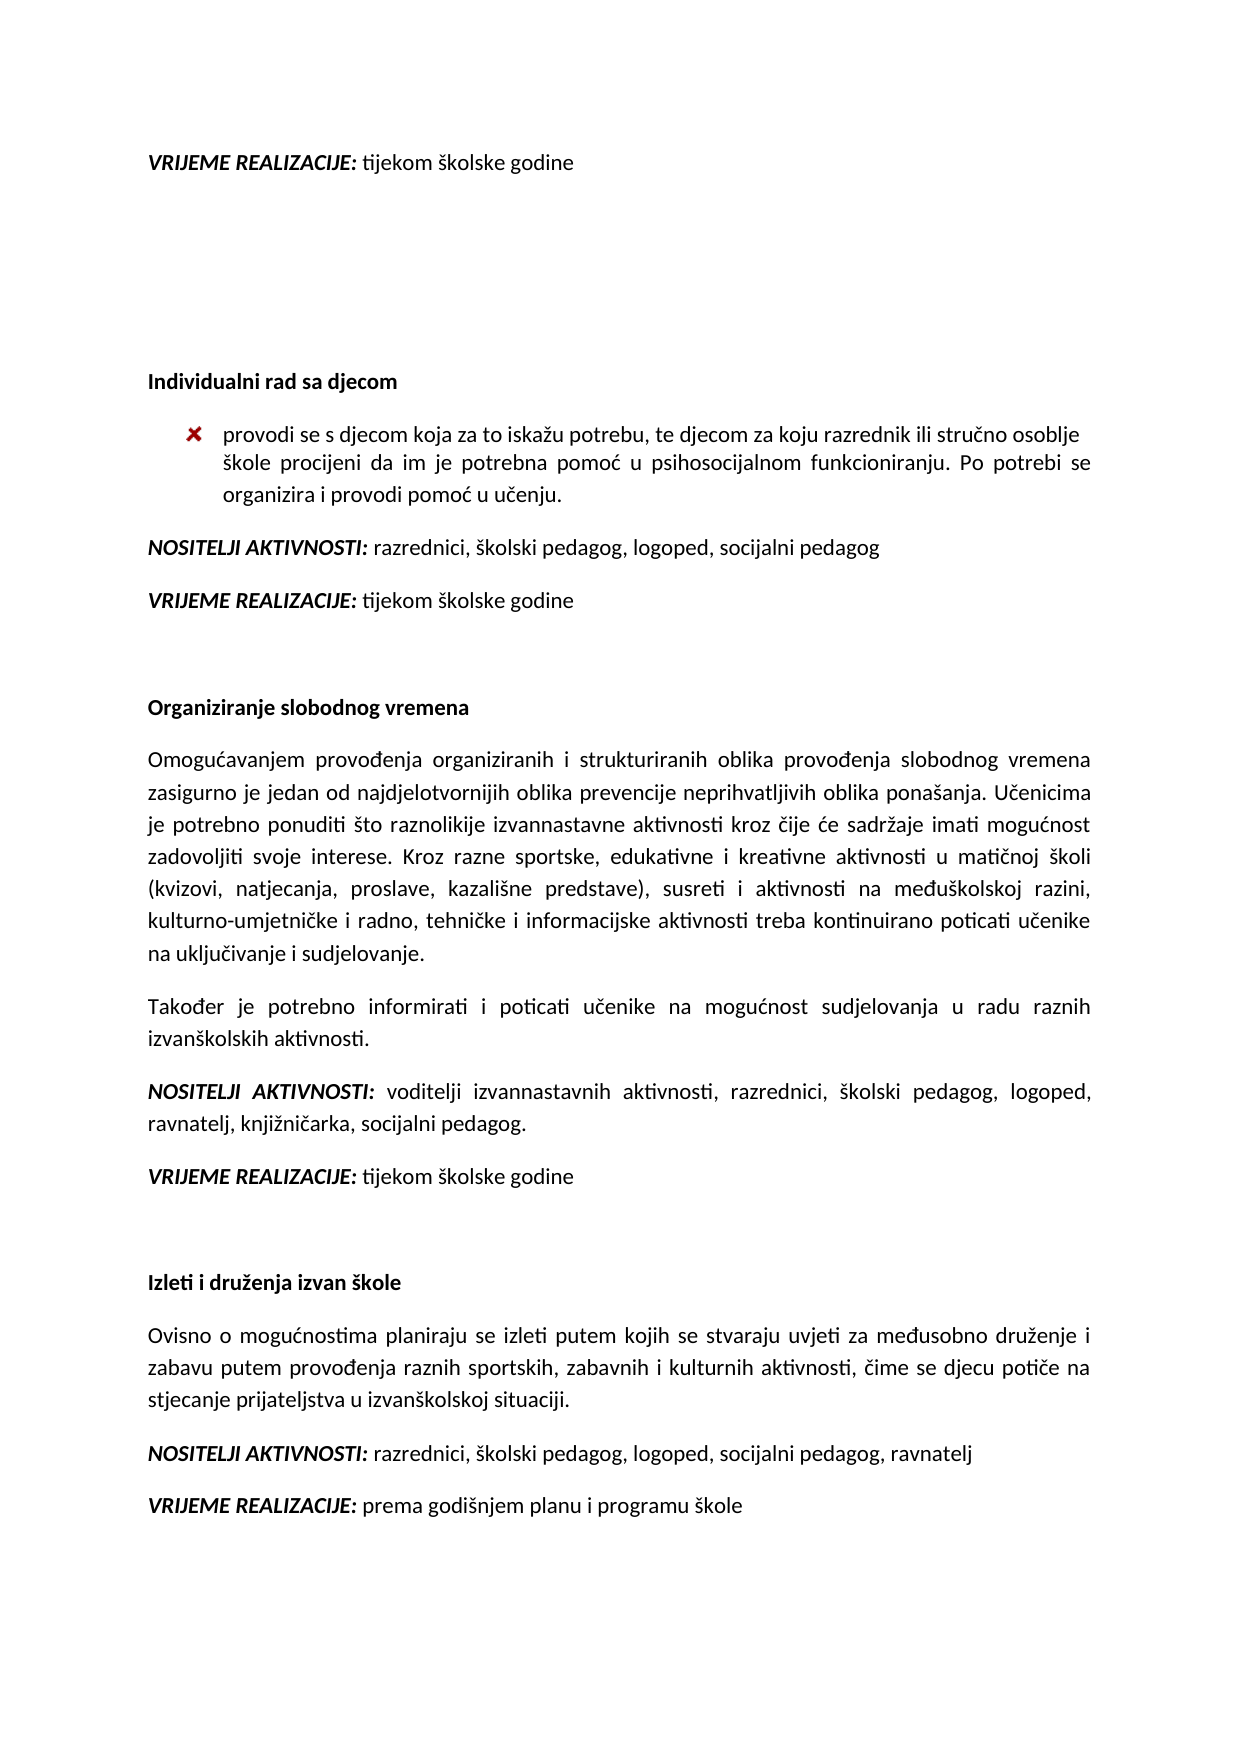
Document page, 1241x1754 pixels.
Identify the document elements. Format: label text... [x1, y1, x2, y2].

list provodi se s djecom koja za to iskažu potrebu, te djecom za koju razrednik ili stručno osoblje [185, 420, 1092, 448]
text VRIJEME REALIZACIJE: prema godišnjem planu i programu škole [148, 1492, 1092, 1520]
picture [186, 426, 203, 443]
text NOSITELJI AKTIVNOSTI: razrednici, školski pedagog, logoped, socijalni pedagog, ravnatelj [148, 1439, 1092, 1467]
text Organiziranje slobodnog vremena [148, 693, 1092, 721]
text Ovisno o mogućnostima planiraju se izleti putem kojih se stvaraju uvjeti za međusobno druženje i zabavu putem provođenja raznih sportskih, zabavnih i kulturnih aktivnosti, čime se djecu potiče na stjecanje prijateljstva u izvanškolskoj situaciji. [148, 1321, 1092, 1414]
text Omogućavanjem provođenja organiziranih i strukturiranih oblika provođenja slobodnog vremena zasigurno je jedan od najdjelotvornijih oblika prevencije neprihvatljivih oblika ponašanja. Učenicima je potrebno ponuditi što raznolikije izvannastavne aktivnosti kroz čije će sadržaje imati mogućnost zadovoljiti svoje interese. Kroz razne sportske, edukativne i kreativne aktivnosti u matičnoj školi (kvizovi, natjecanja, proslave, kazališne predstave), susreti i aktivnosti na međuškolskoj razini, kulturno-umjetničke i radno, tehničke i informacijske aktivnosti treba kontinuirano poticati učenike na uključivanje i sudjelovanje. [148, 746, 1092, 967]
text Također je potrebno informirati i poticati učenike na mogućnost sudjelovanja u radu raznih izvanškolskih aktivnosti. [148, 992, 1092, 1052]
text VRIJEME REALIZACIJE: tijekom školske godine [148, 587, 1092, 614]
text Individualni rad sa djecom [148, 367, 1092, 395]
text VRIJEME REALIZACIJE: tijekom školske godine [148, 1162, 1092, 1190]
text VRIJEME REALIZACIJE: tijekom školske godine [148, 148, 1092, 176]
text NOSITELJI AKTIVNOSTI: voditelji izvannastavnih aktivnosti, razrednici, školski pedagog, logoped, ravnatelj, knjižničarka, socijalni pedagog. [148, 1077, 1092, 1137]
text škole procijeni da im je potrebna pomoć u psihosocijalnom funkcioniranju. Po potrebi se organizira i provodi pomoć u učenju. [223, 448, 1092, 508]
text Izleti i druženja izvan škole [148, 1268, 1092, 1296]
text NOSITELJI AKTIVNOSTI: razrednici, školski pedagog, logoped, socijalni pedagog [148, 533, 1092, 562]
